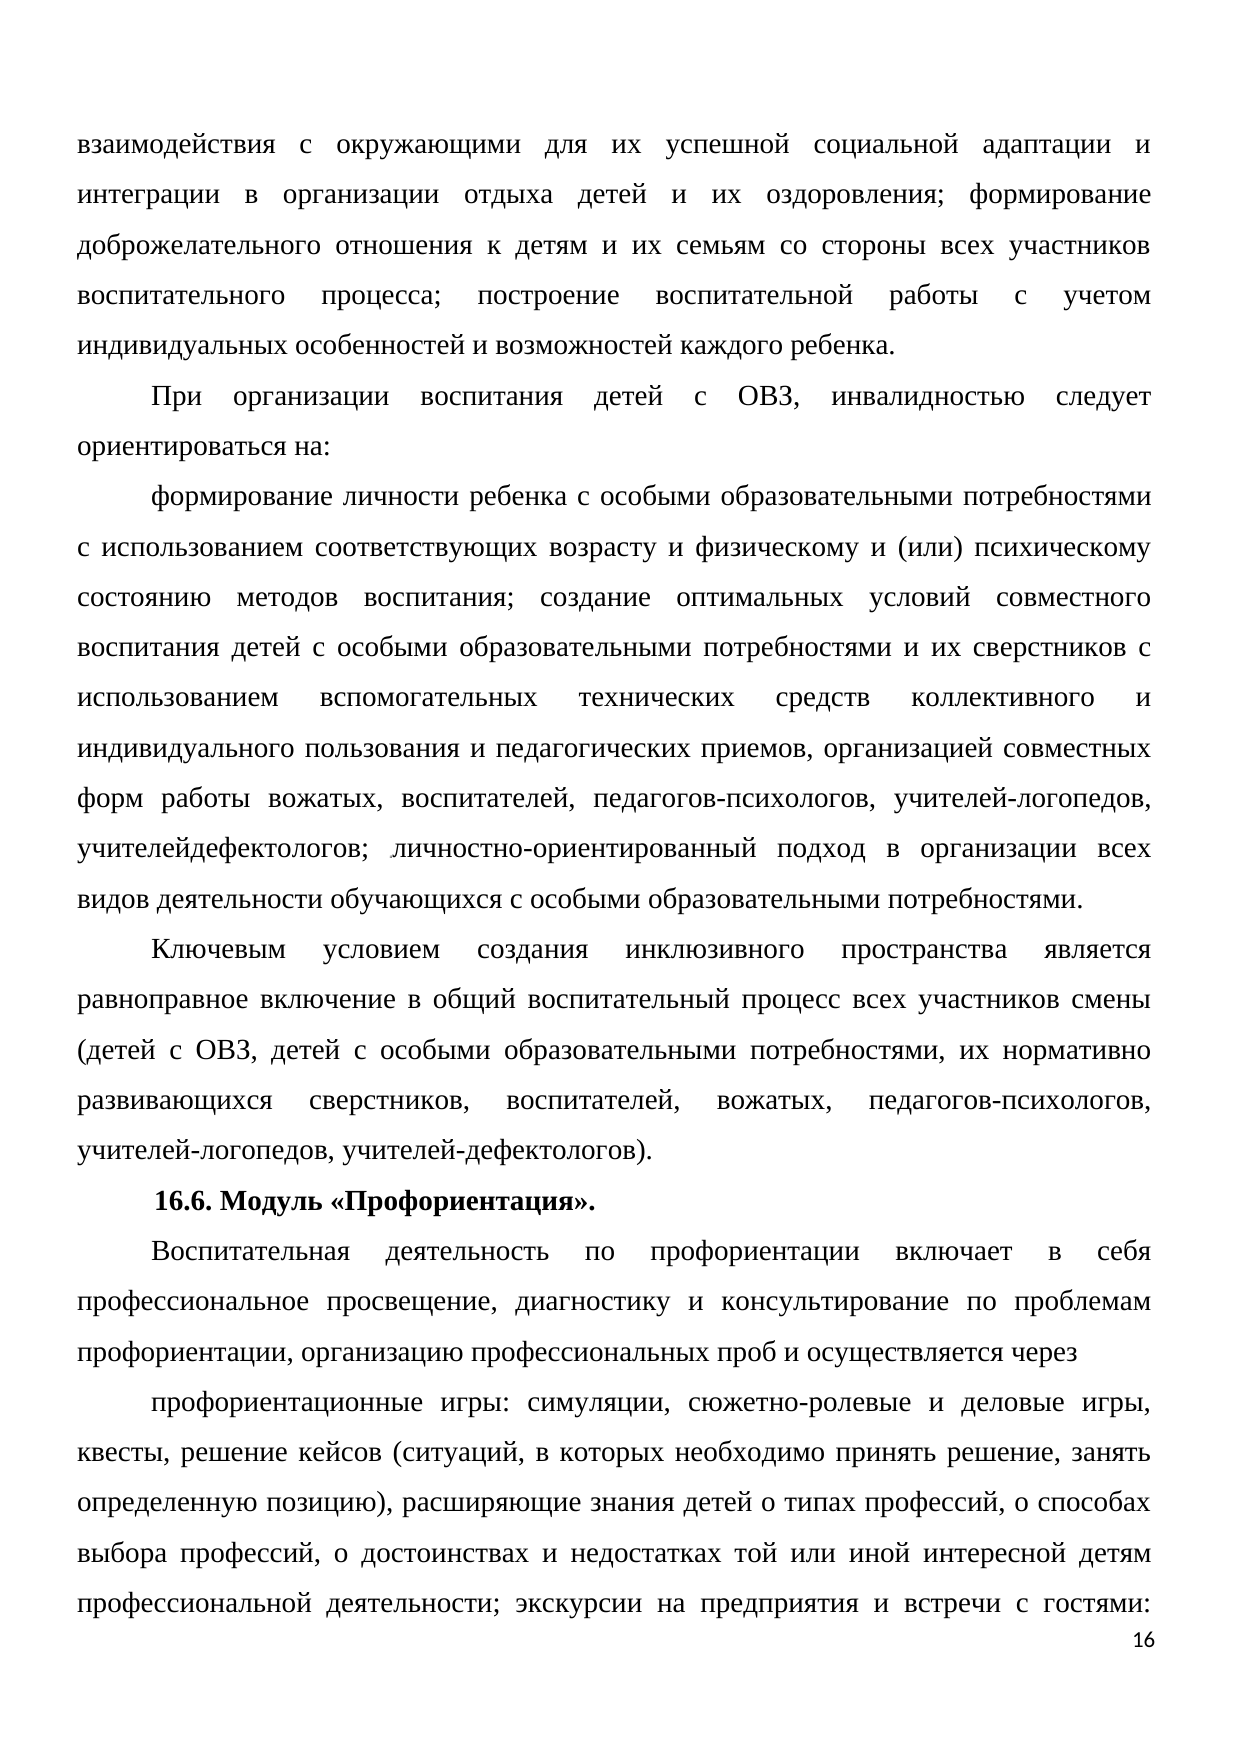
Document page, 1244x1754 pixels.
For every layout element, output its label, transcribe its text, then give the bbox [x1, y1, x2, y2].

text Воспитательная деятельность по профориентации включает в себя профессиональное просвещение, диагностику и консультирование по проблемам профориентации, организацию профессиональных проб и осуществляется через [77, 1233, 1152, 1367]
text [77, 126, 1152, 361]
text Ключевым условием создания инклюзивного пространства является равноправное включение в общий воспитательный процесс всех участников смены (детей с ОВЗ, детей с особыми образовательными потребностями, их нормативно развивающихся сверстников, воспитателей, вожатых, педагогов-психологов, учителей-логопедов, учителей-дефектологов). [77, 931, 1152, 1166]
text 16.6. Модуль «Профориентация». [154, 1183, 1152, 1216]
text При организации воспитания детей с ОВЗ, инвалидностью следует ориентироваться на: [77, 378, 1152, 462]
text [77, 1384, 1152, 1619]
text формирование личности ребенка с особыми образовательными потребностями с использованием соответствующих возрасту и физическому и (или) психическому состоянию методов воспитания; создание оптимальных условий совместного воспитания детей с особыми образовательными потребностями и их сверстников с использованием вспомогательных технических средств коллективного и индивидуального пользования и педагогических приемов, организацией совместных форм работы вожатых, воспитателей, педагогов-психологов, учителей-логопедов, учителейдефектологов; личностно-ориентированный подход в организации всех видов деятельности обучающихся с особыми образовательными потребностями. [77, 478, 1152, 914]
